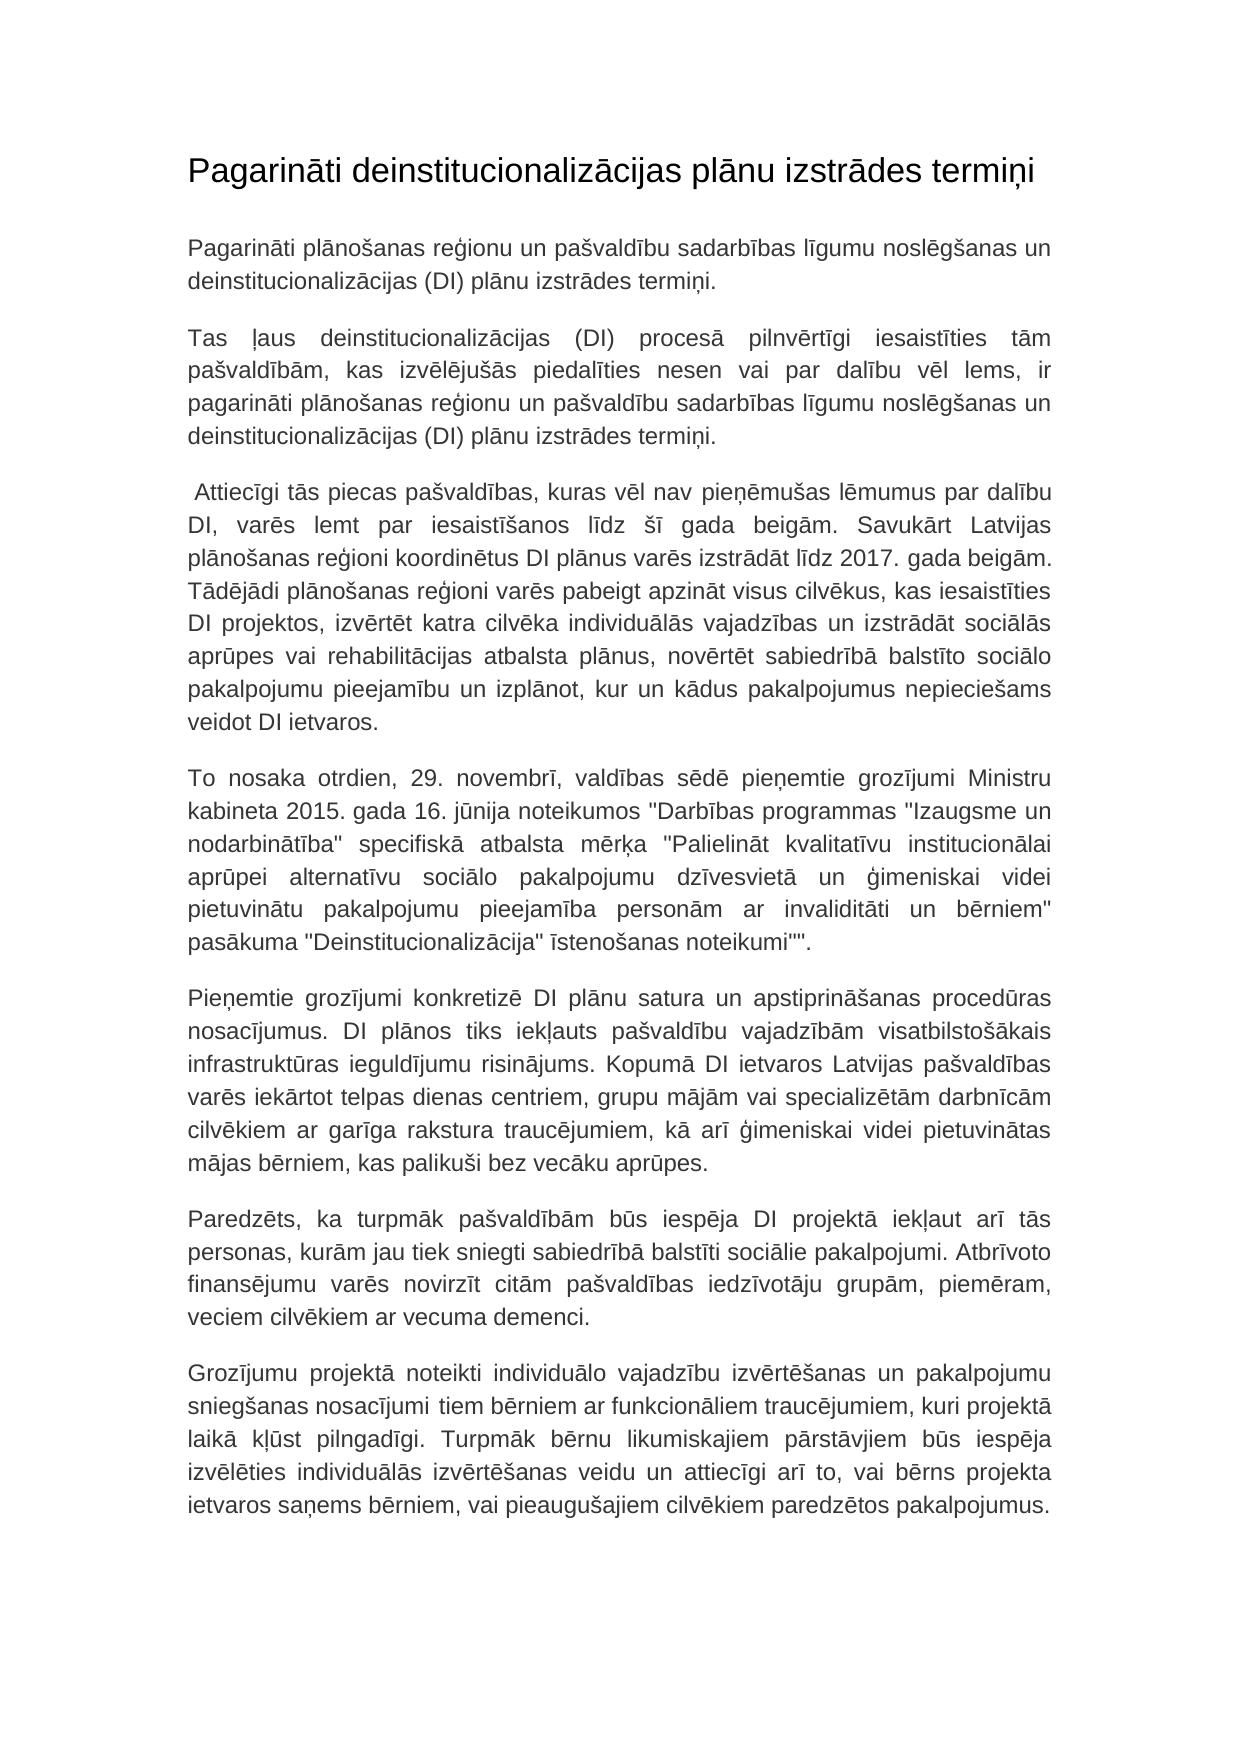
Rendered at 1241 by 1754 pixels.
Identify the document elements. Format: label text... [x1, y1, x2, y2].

text Pagarināti deinstitucionalizācijas plānu izstrādes termiņi [187, 150, 1053, 189]
text Tas ļaus deinstitucionalizācijas (DI) procesā pilnvērtīgi iesaistīties tām pašvaldībām, kas izvēlējušās piedalīties nesen vai par dalību vēl lems, ir pagarināti plānošanas reģionu un pašvaldību sadarbības līgumu noslēgšanas un deinstitucionalizācijas (DI) plānu izstrādes termiņi. [187, 318, 1053, 449]
text Pieņemtie grozījumi konkretizē DI plānu satura un apstiprināšanas procedūras nosacījumus. DI plānos tiks iekļauts pašvaldību vajadzībām visatbilstošākais infrastruktūras ieguldījumu risinājums. Kopumā DI ietvaros Latvijas pašvaldības varēs iekārtot telpas dienas centriem, grupu mājām vai specializētām darbnīcām cilvēkiem ar garīga rakstura traucējumiem, kā arī ģimeniskai videi pietuvinātas mājas bērniem, kas palikuši bez vecāku aprūpes. [187, 979, 1053, 1176]
text Attiecīgi tās piecas pašvaldības, kuras vēl nav pieņēmušas lēmumus par dalību DI, varēs lemt par iesaistīšanos līdz šī gada beigām. Savukārt Latvijas plānošanas reģioni koordinētus DI plānus varēs izstrādāt līdz 2017. gada beigām. Tādējādi plānošanas reģioni varēs pabeigt apzināt visus cilvēkus, kas iesaistīties DI projektos, izvērtēt katra cilvēka individuālās vajadzības un izstrādāt sociālās aprūpes vai rehabilitācijas atbalsta plānus, novērtēt sabiedrībā balstīto sociālo pakalpojumu pieejamību un izplānot, kur un kādus pakalpojumus nepieciešams veidot DI ietvaros. [187, 473, 1053, 735]
text Grozījumu projektā noteikti individuālo vajadzību izvērtēšanas un pakalpojumu sniegšanas nosacījumi tiem bērniem ar funkcionāliem traucējumiem, kuri projektā laikā kļūst pilngadīgi. Turpmāk bērnu likumiskajiem pārstāvjiem būs iespēja izvēlēties individuālās izvērtēšanas veidu un attiecīgi arī to, vai bērns projekta ietvaros saņems bērniem, vai pieaugušajiem cilvēkiem paredzētos pakalpojumus. [187, 1354, 1053, 1518]
text Paredzēts, ka turpmāk pašvaldībām būs iespēja DI projektā iekļaut arī tās personas, kurām jau tiek sniegti sabiedrībā balstīti sociālie pakalpojumi. Atbrīvoto finansējumu varēs novirzīt citām pašvaldības iedzīvotāju grupām, piemēram, veciem cilvēkiem ar vecuma demenci. [187, 1199, 1053, 1331]
text Pagarināti plānošanas reģionu un pašvaldību sadarbības līgumu noslēgšanas un deinstitucionalizācijas (DI) plānu izstrādes termiņi. [187, 229, 1053, 295]
text To nosaka otrdien, 29. novembrī, valdības sēdē pieņemtie grozījumi Ministru kabineta 2015. gada 16. jūnija noteikumos "Darbības programmas "Izaugsme un nodarbinātība" specifiskā atbalsta mērķa "Palielināt kvalitatīvu institucionālai aprūpei alternatīvu sociālo pakalpojumu dzīvesvietā un ģimeniskai videi pietuvinātu pakalpojumu pieejamība personām ar invaliditāti un bērniem" pasākuma "Deinstitucionalizācija" īstenošanas noteikumi"". [187, 759, 1053, 956]
